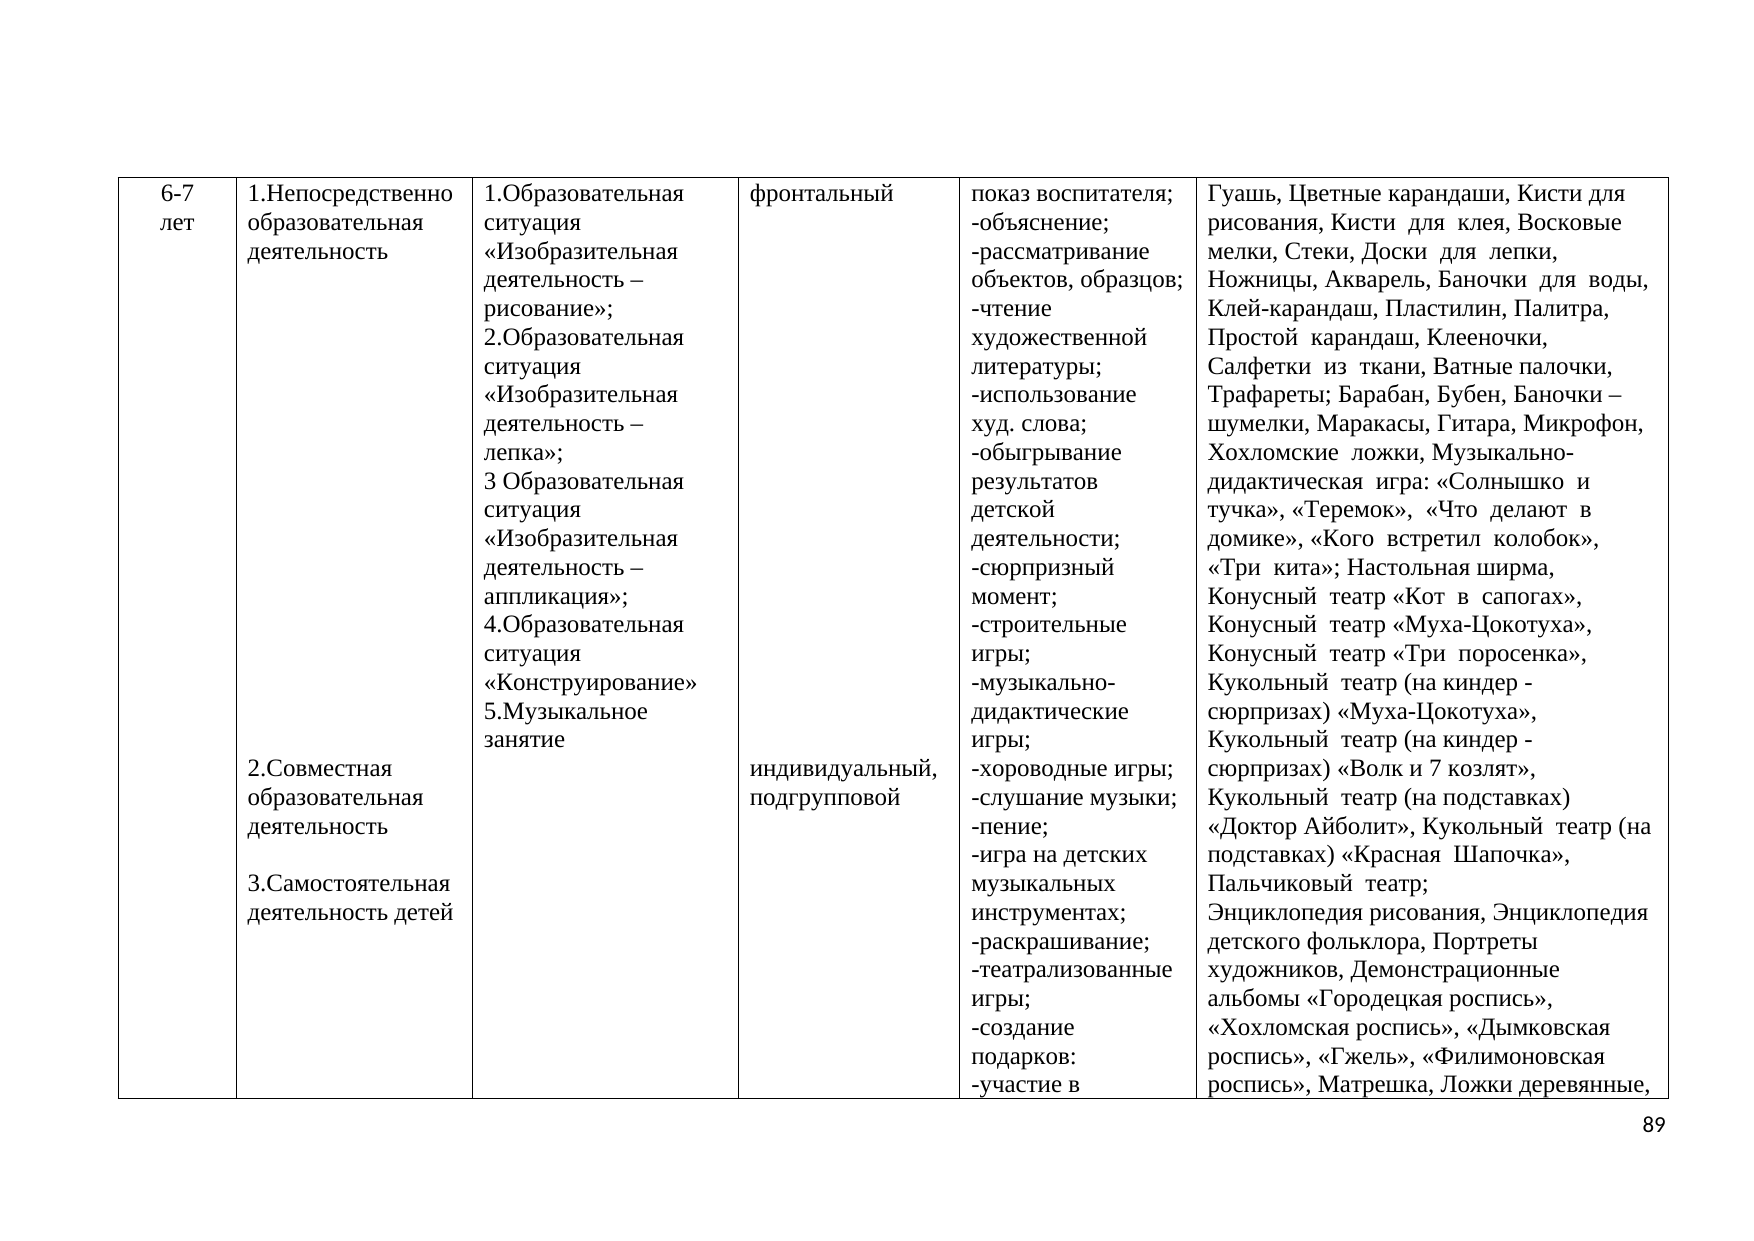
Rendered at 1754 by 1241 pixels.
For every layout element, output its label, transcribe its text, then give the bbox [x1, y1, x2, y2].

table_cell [1197, 178, 1668, 1098]
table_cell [739, 178, 959, 1098]
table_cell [237, 178, 472, 1098]
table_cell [960, 178, 1196, 1098]
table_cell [473, 178, 738, 1098]
table_cell 6-7 лет [119, 178, 236, 1098]
